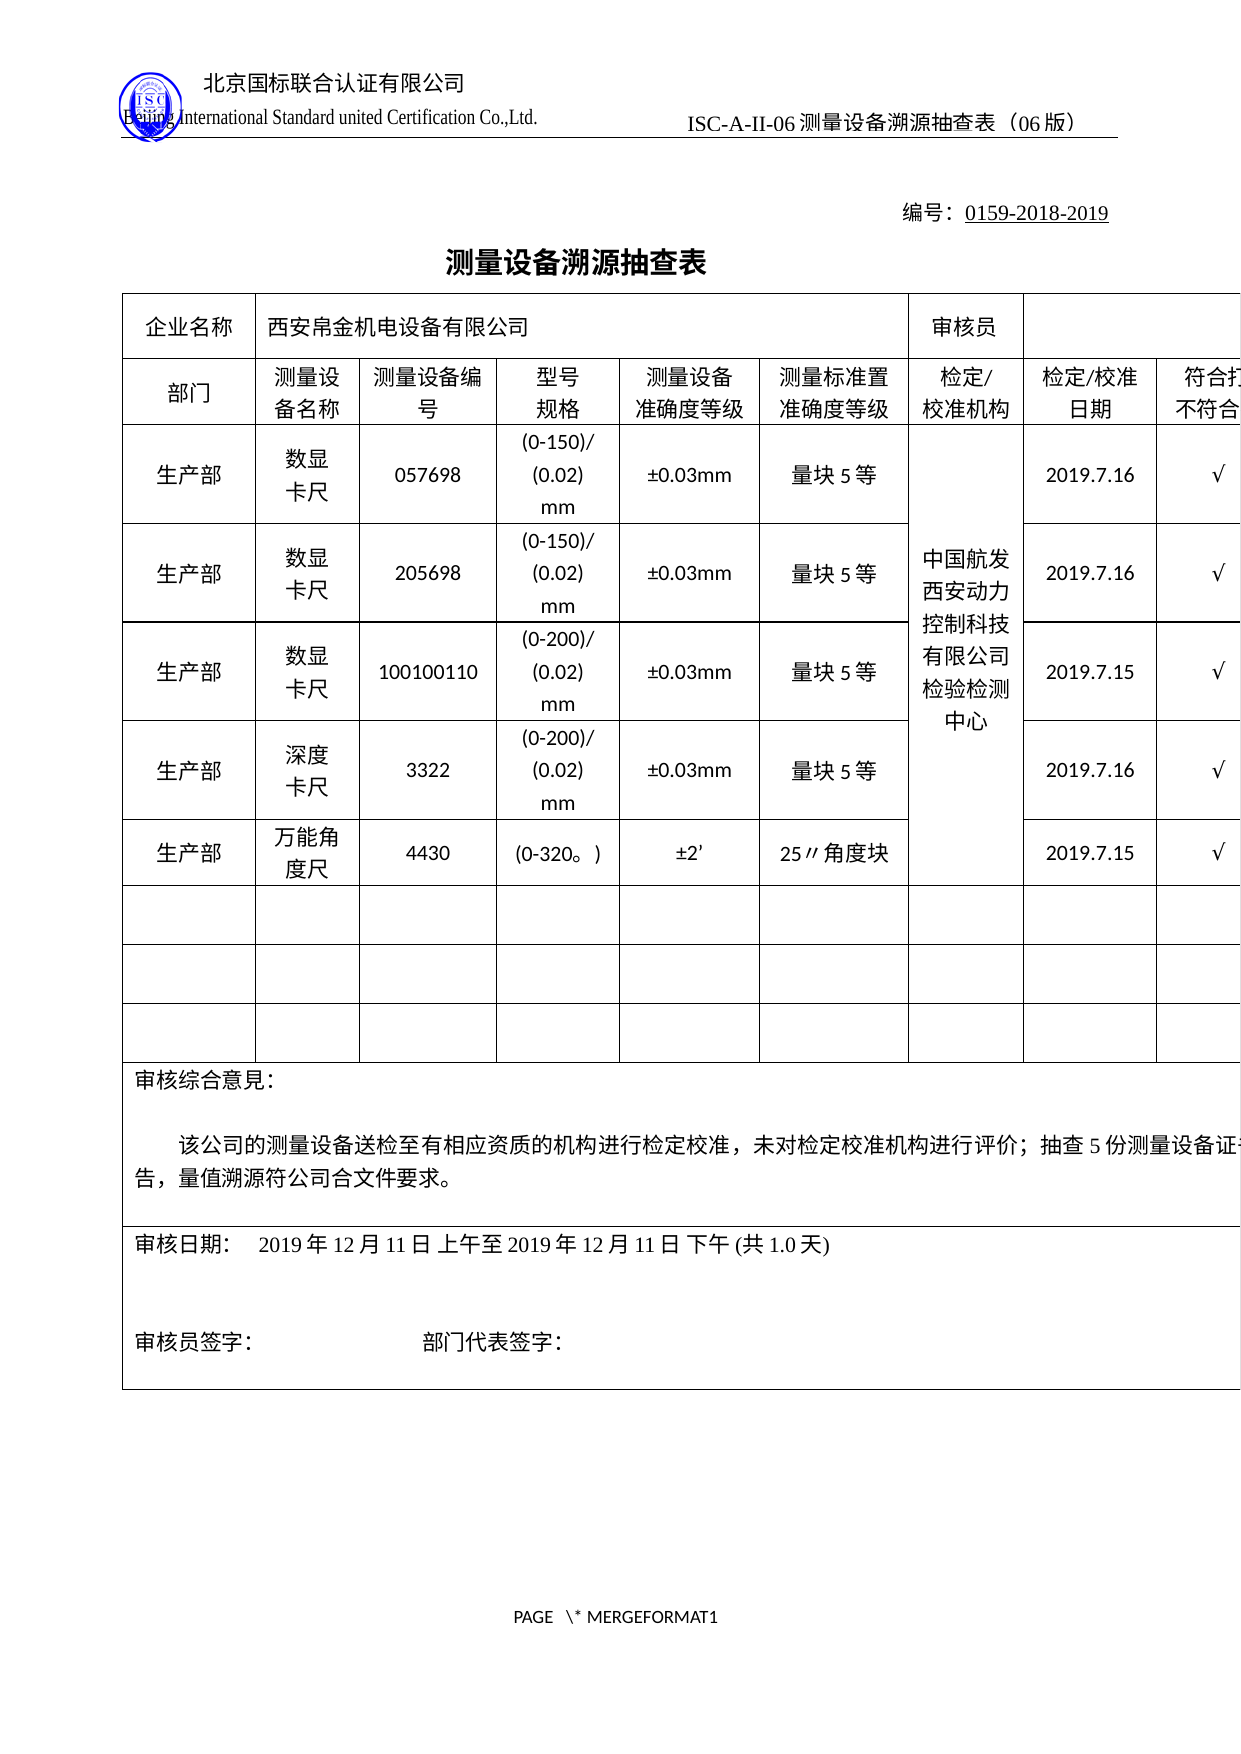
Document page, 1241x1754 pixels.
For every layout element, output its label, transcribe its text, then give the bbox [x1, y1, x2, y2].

table_cell 生产部 [123, 623, 255, 720]
table_cell [909, 1004, 1023, 1062]
table_cell √ [1157, 820, 1240, 884]
table_cell 100100110 [360, 623, 496, 720]
table_cell [1024, 945, 1156, 1003]
table_cell 符合打√ 不符合打× [1157, 359, 1240, 424]
table_cell [760, 886, 908, 944]
table_cell 量块5等 [760, 425, 908, 523]
table_cell [360, 886, 496, 944]
table_cell ±0.03mm [620, 524, 759, 621]
table_cell 测量设备名称 [256, 359, 359, 424]
table_cell [123, 886, 255, 944]
table_cell [909, 886, 1023, 944]
table_cell 审核日期： 2019年12月11日 上午至2019年12月11日 下午 (共1.0天) 审核员签字： 部门代表签字： [123, 1227, 1240, 1389]
table_cell [256, 945, 359, 1003]
table_header 企业名称 [123, 294, 255, 358]
table_cell [123, 945, 255, 1003]
table_cell [909, 945, 1023, 1003]
table_cell (0-150)/ (0.02) mm [497, 524, 619, 621]
table_cell [497, 886, 619, 944]
table_cell 测量标准置 准确度等级 [760, 359, 908, 424]
table_header 审核员 [909, 294, 1023, 358]
table_cell 2019.7.16 [1024, 524, 1156, 621]
table_cell [1157, 886, 1240, 944]
table_cell 万能角度尺 [256, 820, 359, 884]
table_cell (0-150)/ (0.02) mm [497, 425, 619, 523]
table_cell [1024, 886, 1156, 944]
table_cell [620, 945, 759, 1003]
picture [118, 72, 181, 141]
table_cell [1157, 1004, 1240, 1062]
table_cell (0-320。) [497, 820, 619, 884]
table_cell [123, 1004, 255, 1062]
text 编号：0159-2018-2019 [123, 195, 1108, 228]
table_cell (0-200)/ (0.02) mm [497, 623, 619, 720]
table_cell 2019.7.15 [1024, 820, 1156, 884]
table_cell 量块5等 [760, 623, 908, 720]
table_cell 数显 卡尺 [256, 524, 359, 621]
table_cell 中国航发西安动力控制科技有限公司检验检测中心 [909, 425, 1023, 884]
table_cell ±2’ [620, 820, 759, 884]
table_cell 生产部 [123, 524, 255, 621]
table_cell 测量设备 准确度等级 [620, 359, 759, 424]
table_cell 检定/校准日期 [1024, 359, 1156, 424]
table_cell [1157, 945, 1240, 1003]
table_cell 数显 卡尺 [256, 425, 359, 523]
table_cell [256, 1004, 359, 1062]
table_cell 25〃角度块 [760, 820, 908, 884]
table_cell [497, 1004, 619, 1062]
table_cell √ [1157, 721, 1240, 818]
table_cell 审核综合意見： 该公司的测量设备送检至有相应资质的机构进行检定校准，未对检定校准机构进行评价；抽查5份测量设备证书报告，量值溯源符公司合文件要求。 [123, 1063, 1240, 1226]
table_cell 部门 [123, 359, 255, 424]
table_header [1024, 294, 1240, 358]
table_cell 生产部 [123, 425, 255, 523]
table_cell [256, 886, 359, 944]
table_cell 057698 [360, 425, 496, 523]
table_cell 量块5等 [760, 524, 908, 621]
table_cell [760, 1004, 908, 1062]
table_cell 205698 [360, 524, 496, 621]
table_cell [760, 945, 908, 1003]
table_cell ±0.03mm [620, 623, 759, 720]
table_cell [497, 945, 619, 1003]
table_cell 生产部 [123, 820, 255, 884]
table_cell 生产部 [123, 721, 255, 818]
table_cell 2019.7.16 [1024, 721, 1156, 818]
table_cell [620, 886, 759, 944]
table_cell ±0.03mm [620, 721, 759, 818]
table_cell 型号 规格 [497, 359, 619, 424]
table_cell 3322 [360, 721, 496, 818]
table_cell 4430 [360, 820, 496, 884]
table_cell 检定/ 校准机构 [909, 359, 1023, 424]
table_cell √ [1157, 623, 1240, 720]
table_cell √ [1157, 524, 1240, 621]
table_cell 数显 卡尺 [256, 623, 359, 720]
text 测量设备溯源抽查表 [123, 228, 1108, 293]
table_cell 测量设备编号 [360, 359, 496, 424]
table_cell [360, 945, 496, 1003]
table_cell 深度 卡尺 [256, 721, 359, 818]
table_cell 2019.7.16 [1024, 425, 1156, 523]
table_cell 2019.7.15 [1024, 623, 1156, 720]
table_cell [620, 1004, 759, 1062]
table_cell √ [1157, 425, 1240, 523]
table_cell 量块5等 [760, 721, 908, 818]
table_header 西安帛金机电设备有限公司 [256, 294, 908, 358]
table_cell ±0.03mm [620, 425, 759, 523]
table_cell [360, 1004, 496, 1062]
table_cell [1024, 1004, 1156, 1062]
table_cell (0-200)/ (0.02) mm [497, 721, 619, 818]
